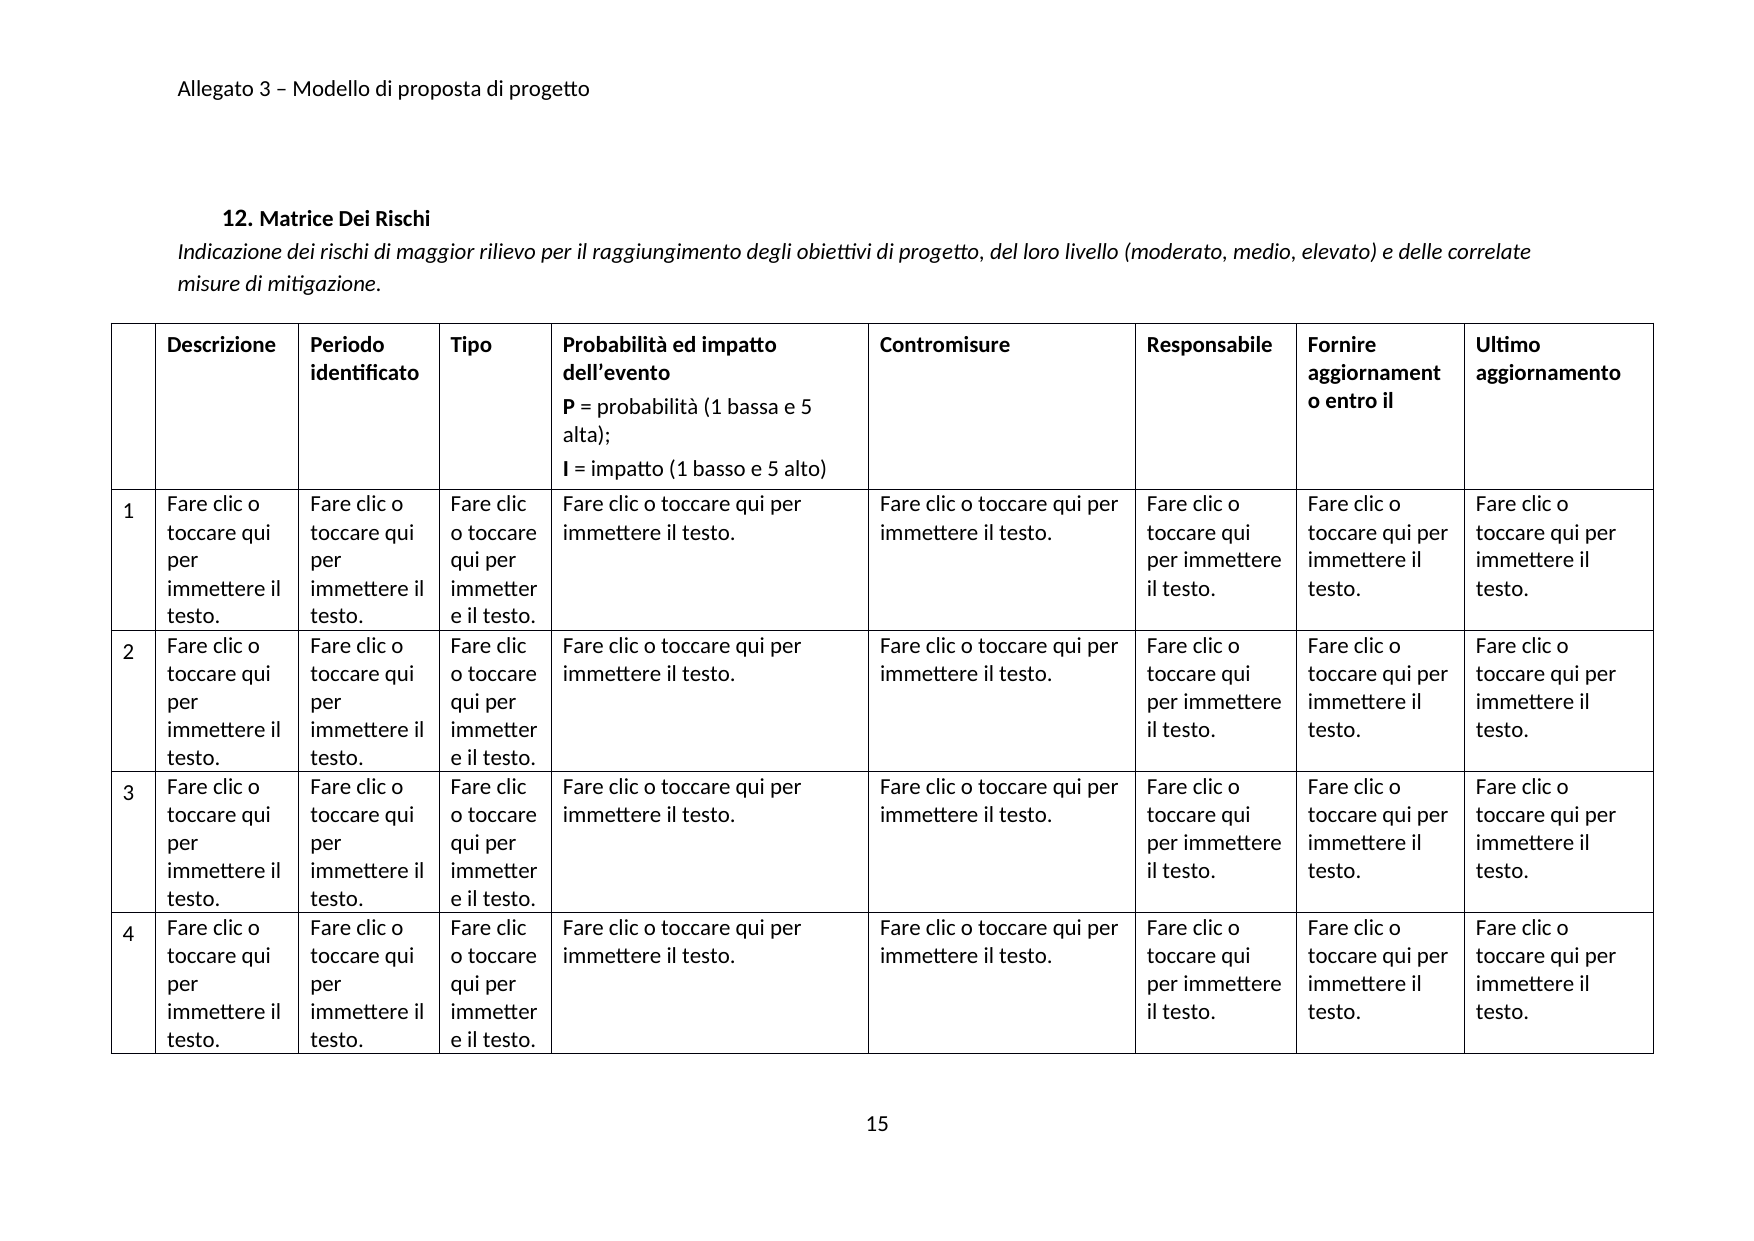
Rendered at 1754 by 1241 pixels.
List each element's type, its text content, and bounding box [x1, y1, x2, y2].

table_cell 4 [112, 913, 155, 1053]
subtitle Matrice Dei Rischi [222, 202, 1577, 233]
table_cell [156, 772, 298, 912]
table_cell 3 [112, 772, 155, 912]
table_cell 2 [112, 631, 155, 771]
table_cell [440, 631, 551, 771]
table_cell [552, 913, 868, 1053]
table_header Fornire aggiornamento entro il [1297, 324, 1464, 488]
table_cell [869, 772, 1135, 912]
table_cell [1465, 490, 1653, 630]
table_cell [1297, 913, 1464, 1053]
table_cell [299, 631, 439, 771]
table_cell [1465, 772, 1653, 912]
table_cell [156, 913, 298, 1053]
table_cell [1136, 631, 1296, 771]
table_cell [1465, 631, 1653, 771]
table_cell [552, 772, 868, 912]
table_cell [1465, 913, 1653, 1053]
table_header Contromisure [869, 324, 1135, 488]
table_header Tipo [440, 324, 551, 488]
table_cell [1297, 772, 1464, 912]
table_cell [869, 913, 1135, 1053]
table_cell [299, 913, 439, 1053]
table_cell [1136, 490, 1296, 630]
table_cell [440, 772, 551, 912]
table_cell [440, 490, 551, 630]
table_cell [156, 490, 298, 630]
table_cell [1136, 913, 1296, 1053]
table_header Descrizione [156, 324, 298, 488]
table_cell [440, 913, 551, 1053]
table_cell [1136, 772, 1296, 912]
table_cell [299, 490, 439, 630]
table_cell [1297, 631, 1464, 771]
table_header Ultimo aggiornamento [1465, 324, 1653, 488]
table_cell [552, 490, 868, 630]
table_cell [869, 631, 1135, 771]
table_header Periodo identificato [299, 324, 439, 488]
text Indicazione dei rischi di maggior rilievo per il raggiungimento degli obiettivi di progetto, del loro livello (moderato, medio, elevato) e delle correlate misure di mitigazione. [177, 237, 1577, 297]
table_cell [1297, 490, 1464, 630]
table_header Probabilità ed impatto dell’evento P = probabilità (1 bassa e 5 alta); I = impatto (1 basso e 5 alto) [552, 324, 868, 488]
table_cell [552, 631, 868, 771]
table_cell [869, 490, 1135, 630]
table_header [112, 324, 155, 488]
table_cell 1 [112, 490, 155, 630]
table_cell [156, 631, 298, 771]
table_header Responsabile [1136, 324, 1296, 488]
table_cell [299, 772, 439, 912]
